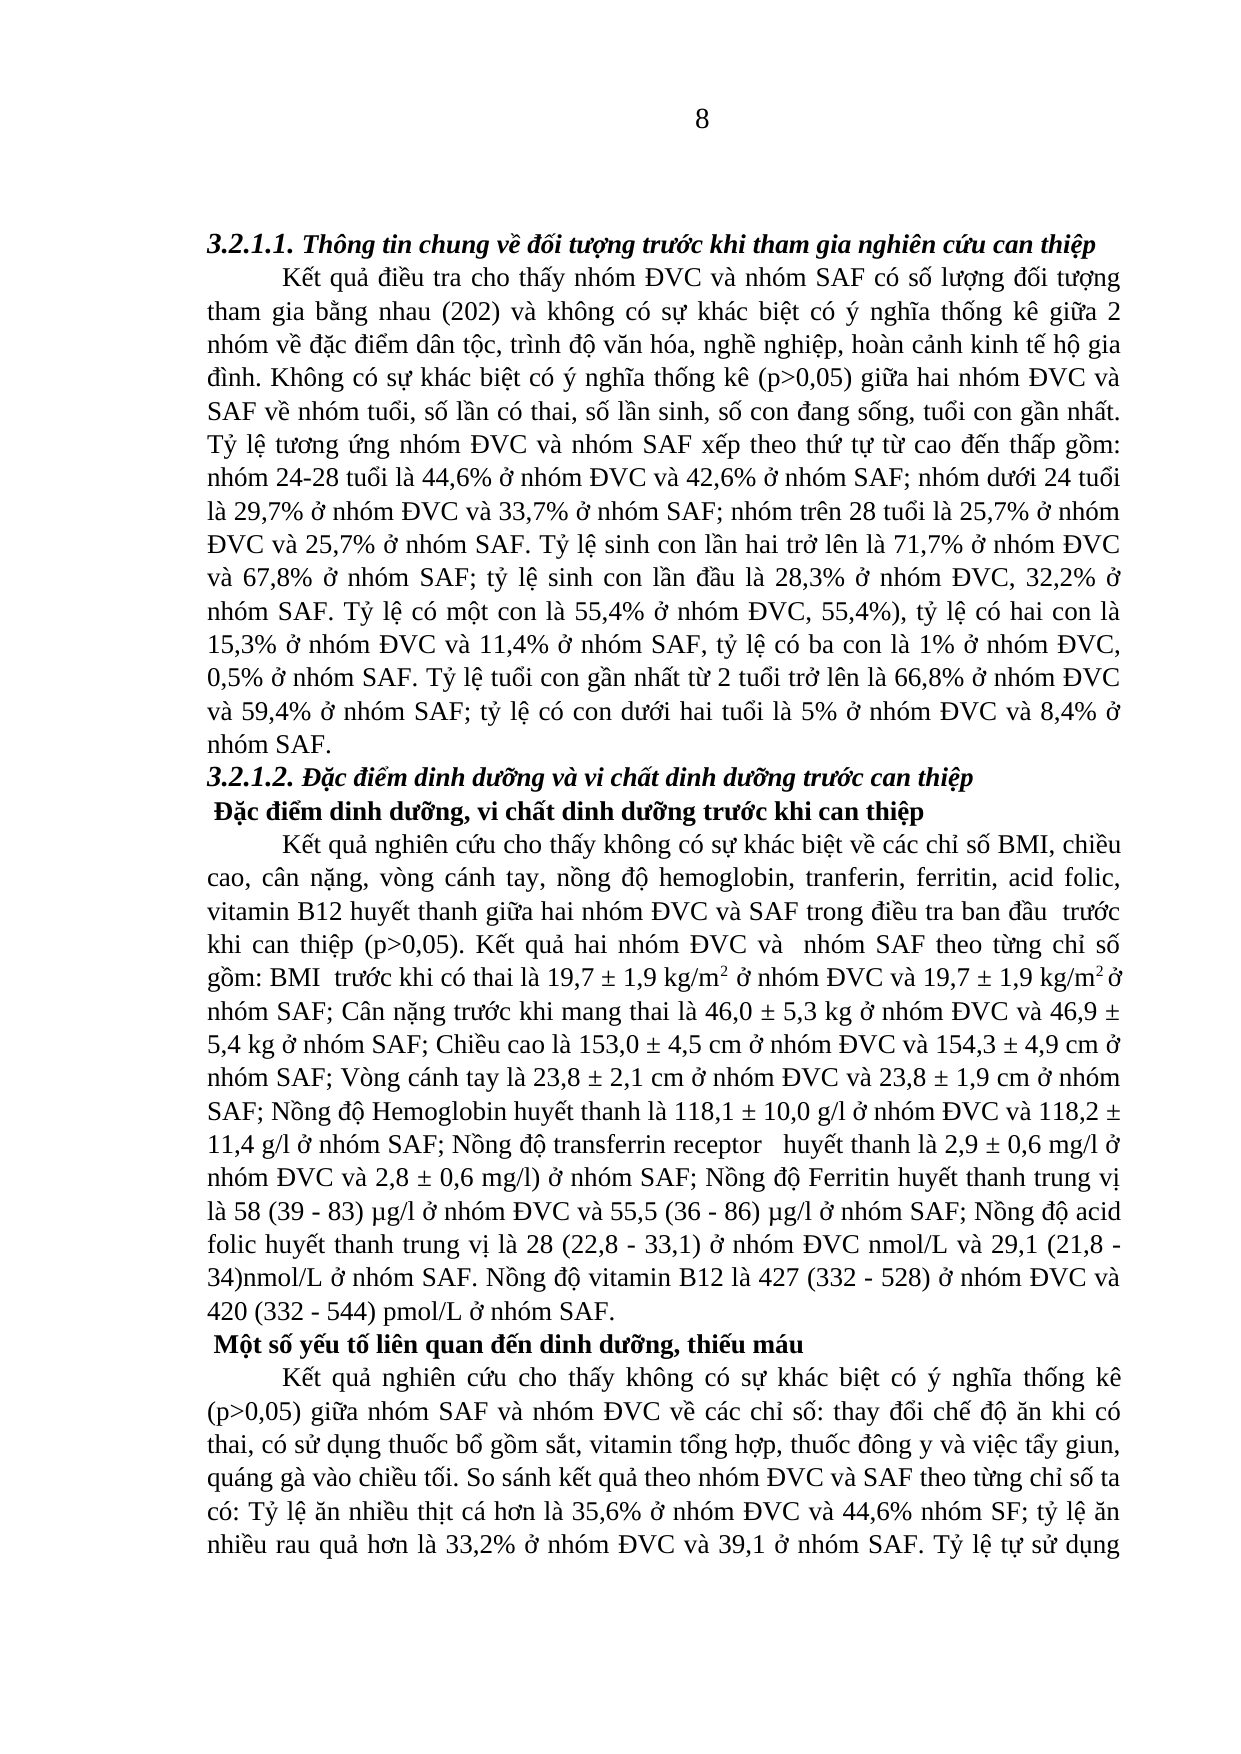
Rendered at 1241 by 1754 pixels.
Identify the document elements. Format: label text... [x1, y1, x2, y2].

subtitle Đặc điểm dinh dưỡng và vi chất dinh dưỡng trước can thiệp [207, 760, 1122, 793]
text Đặc điểm dinh dưỡng, vi chất dinh dưỡng trước khi can thiệp [207, 793, 1122, 827]
text Kết quả nghiên cứu cho thấy không có sự khác biệt về các chỉ số BMI, chiều cao, cân nặng, vòng cánh tay, nồng độ hemoglobin, tranferin, ferritin, acid folic, vitamin B12 huyết thanh giữa hai nhóm ĐVC và SAF trong điều tra ban đầu trước khi can thiệp (p>0,05). Kết quả hai nhóm ĐVC và nhóm SAF theo từng chỉ số gồm: BMI trước khi có thai là 19,7 ± 1,9 kg/m2 ở nhóm ĐVC và 19,7 ± 1,9 kg/m2 ở nhóm SAF; Cân nặng trước khi mang thai là 46,0 ± 5,3 kg ở nhóm ĐVC và 46,9 ± 5,4 kg ở nhóm SAF; Chiều cao là 153,0 ± 4,5 cm ở nhóm ĐVC và 154,3 ± 4,9 cm ở nhóm SAF; Vòng cánh tay là 23,8 ± 2,1 cm ở nhóm ĐVC và 23,8 ± 1,9 cm ở nhóm SAF; Nồng độ Hemoglobin huyết thanh là 118,1 ± 10,0 g/l ở nhóm ĐVC và 118,2 ± 11,4 g/l ở nhóm SAF; Nồng độ transferrin receptor huyết thanh là 2,9 ± 0,6 mg/l ở nhóm ĐVC và 2,8 ± 0,6 mg/l) ở nhóm SAF; Nồng độ Ferritin huyết thanh trung vị là 58 (39 - 83) µg/l ở nhóm ĐVC và 55,5 (36 - 86) µg/l ở nhóm SAF; Nồng độ acid folic huyết thanh trung vị là 28 (22,8 - 33,1) ở nhóm ĐVC nmol/L và 29,1 (21,8 - 34)nmol/L ở nhóm SAF. Nồng độ vitamin B12 là 427 (332 - 528) ở nhóm ĐVC và 420 (332 - 544) pmol/L ở nhóm SAF. [207, 827, 1122, 1327]
text Một số yếu tố liên quan đến dinh dưỡng, thiếu máu [207, 1327, 1122, 1360]
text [207, 1360, 1122, 1560]
subtitle Thông tin chung về đối tượng trước khi tham gia nghiên cứu can thiệp [207, 227, 1122, 260]
text Kết quả điều tra cho thấy nhóm ĐVC và nhóm SAF có số lượng đối tượng tham gia bằng nhau (202) và không có sự khác biệt có ý nghĩa thống kê giữa 2 nhóm về đặc điểm dân tộc, trình độ văn hóa, nghề nghiệp, hoàn cảnh kinh tế hộ gia đình. Không có sự khác biệt có ý nghĩa thống kê (p>0,05) giữa hai nhóm ĐVC và SAF về nhóm tuổi, số lần có thai, số lần sinh, số con đang sống, tuổi con gần nhất. Tỷ lệ tương ứng nhóm ĐVC và nhóm SAF xếp theo thứ tự từ cao đến thấp gồm: nhóm 24-28 tuổi là 44,6% ở nhóm ĐVC và 42,6% ở nhóm SAF; nhóm dưới 24 tuổi là 29,7% ở nhóm ĐVC và 33,7% ở nhóm SAF; nhóm trên 28 tuổi là 25,7% ở nhóm ĐVC và 25,7% ở nhóm SAF. Tỷ lệ sinh con lần hai trở lên là 71,7% ở nhóm ĐVC và 67,8% ở nhóm SAF; tỷ lệ sinh con lần đầu là 28,3% ở nhóm ĐVC, 32,2% ở nhóm SAF. Tỷ lệ có một con là 55,4% ở nhóm ĐVC, 55,4%), tỷ lệ có hai con là 15,3% ở nhóm ĐVC và 11,4% ở nhóm SAF, tỷ lệ có ba con là 1% ở nhóm ĐVC, 0,5% ở nhóm SAF. Tỷ lệ tuổi con gần nhất từ 2 tuổi trở lên là 66,8% ở nhóm ĐVC và 59,4% ở nhóm SAF; tỷ lệ có con dưới hai tuổi là 5% ở nhóm ĐVC và 8,4% ở nhóm SAF. [207, 260, 1122, 760]
